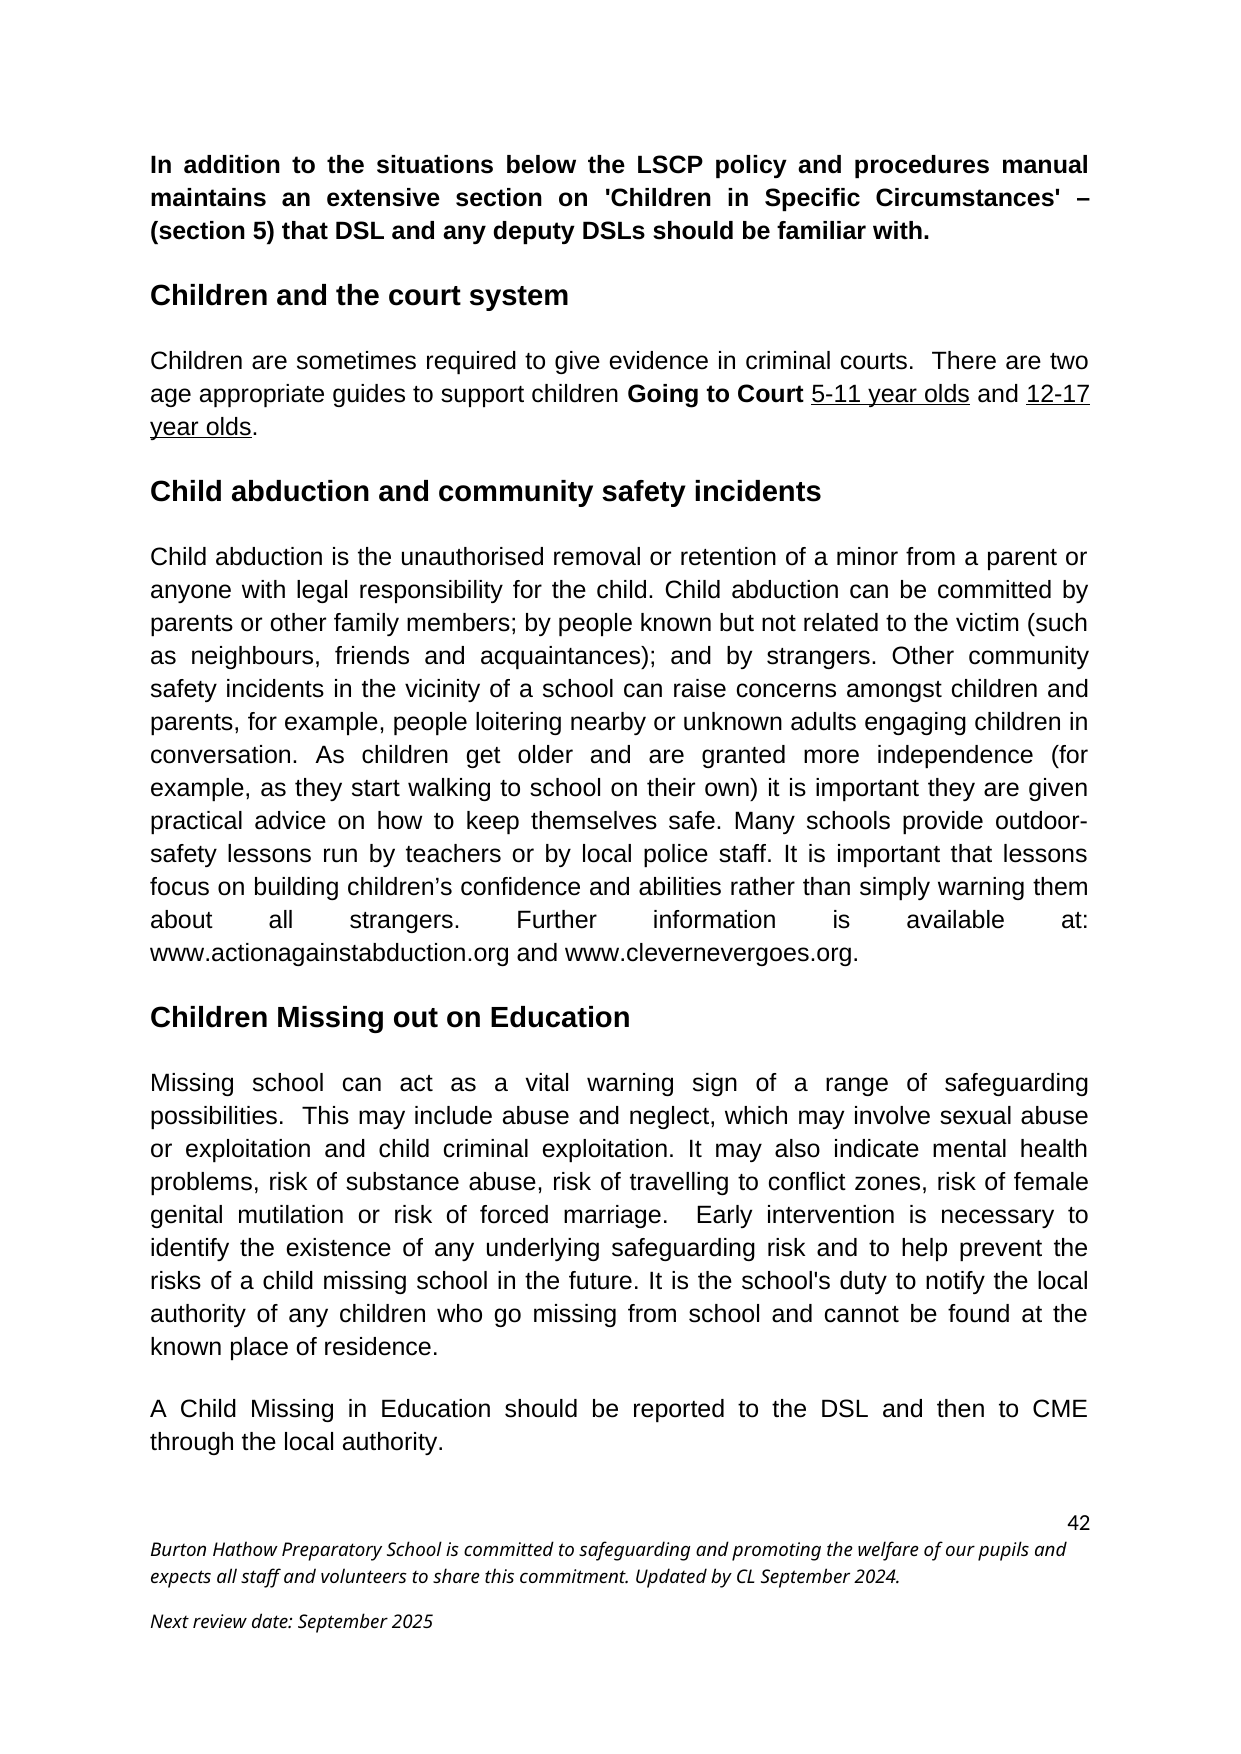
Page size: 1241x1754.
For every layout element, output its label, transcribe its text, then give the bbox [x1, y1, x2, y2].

text Child abduction is the unauthorised removal or retention of a minor from a parent or anyone with legal responsibility for the child. Child abduction can be committed by parents or other family members; by people known but not related to the victim (such as neighbours, friends and acquaintances); and by strangers. Other community safety incidents in the vicinity of a school can raise concerns amongst children and parents, for example, people loitering nearby or unknown adults engaging children in conversation. As children get older and are granted more independence (for example, as they start walking to school on their own) it is important they are given practical advice on how to keep themselves safe. Many schools provide outdoor-safety lessons run by teachers or by local police staff. It is important that lessons focus on building children’s confidence and abilities rather than simply warning them about all strangers. Further information is available at: www.actionagainstabduction.org and www.clevernevergoes.org. [150, 542, 1090, 967]
text Missing school can act as a vital warning sign of a range of safeguarding possibilities. This may include abuse and neglect, which may involve sexual abuse or exploitation and child criminal exploitation. It may also indicate mental health problems, risk of substance abuse, risk of travelling to conflict zones, risk of female genital mutilation or risk of forced marriage. Early intervention is necessary to identify the existence of any underlying safeguarding risk and to help prevent the risks of a child missing school in the future. It is the school's duty to notify the local authority of any children who go missing from school and cannot be found at the known place of residence. [150, 1068, 1090, 1361]
text In addition to the situations below the LSCP policy and procedures manual maintains an extensive section on 'Children in Specific Circumstances' – (section 5) that DSL and any deputy DSLs should be familiar with. [150, 150, 1090, 245]
text A Child Missing in Education should be reported to the DSL and then to CME through the local authority. [150, 1394, 1090, 1456]
text Child abduction and community safety incidents [150, 474, 1090, 508]
text Children Missing out on Education [150, 1000, 1090, 1034]
text Children are sometimes required to give evidence in criminal courts. There are two age appropriate guides to support children Going to Court 5-11 year olds and 12-17 year olds. [150, 346, 1090, 441]
text Children and the court system [150, 278, 1090, 312]
